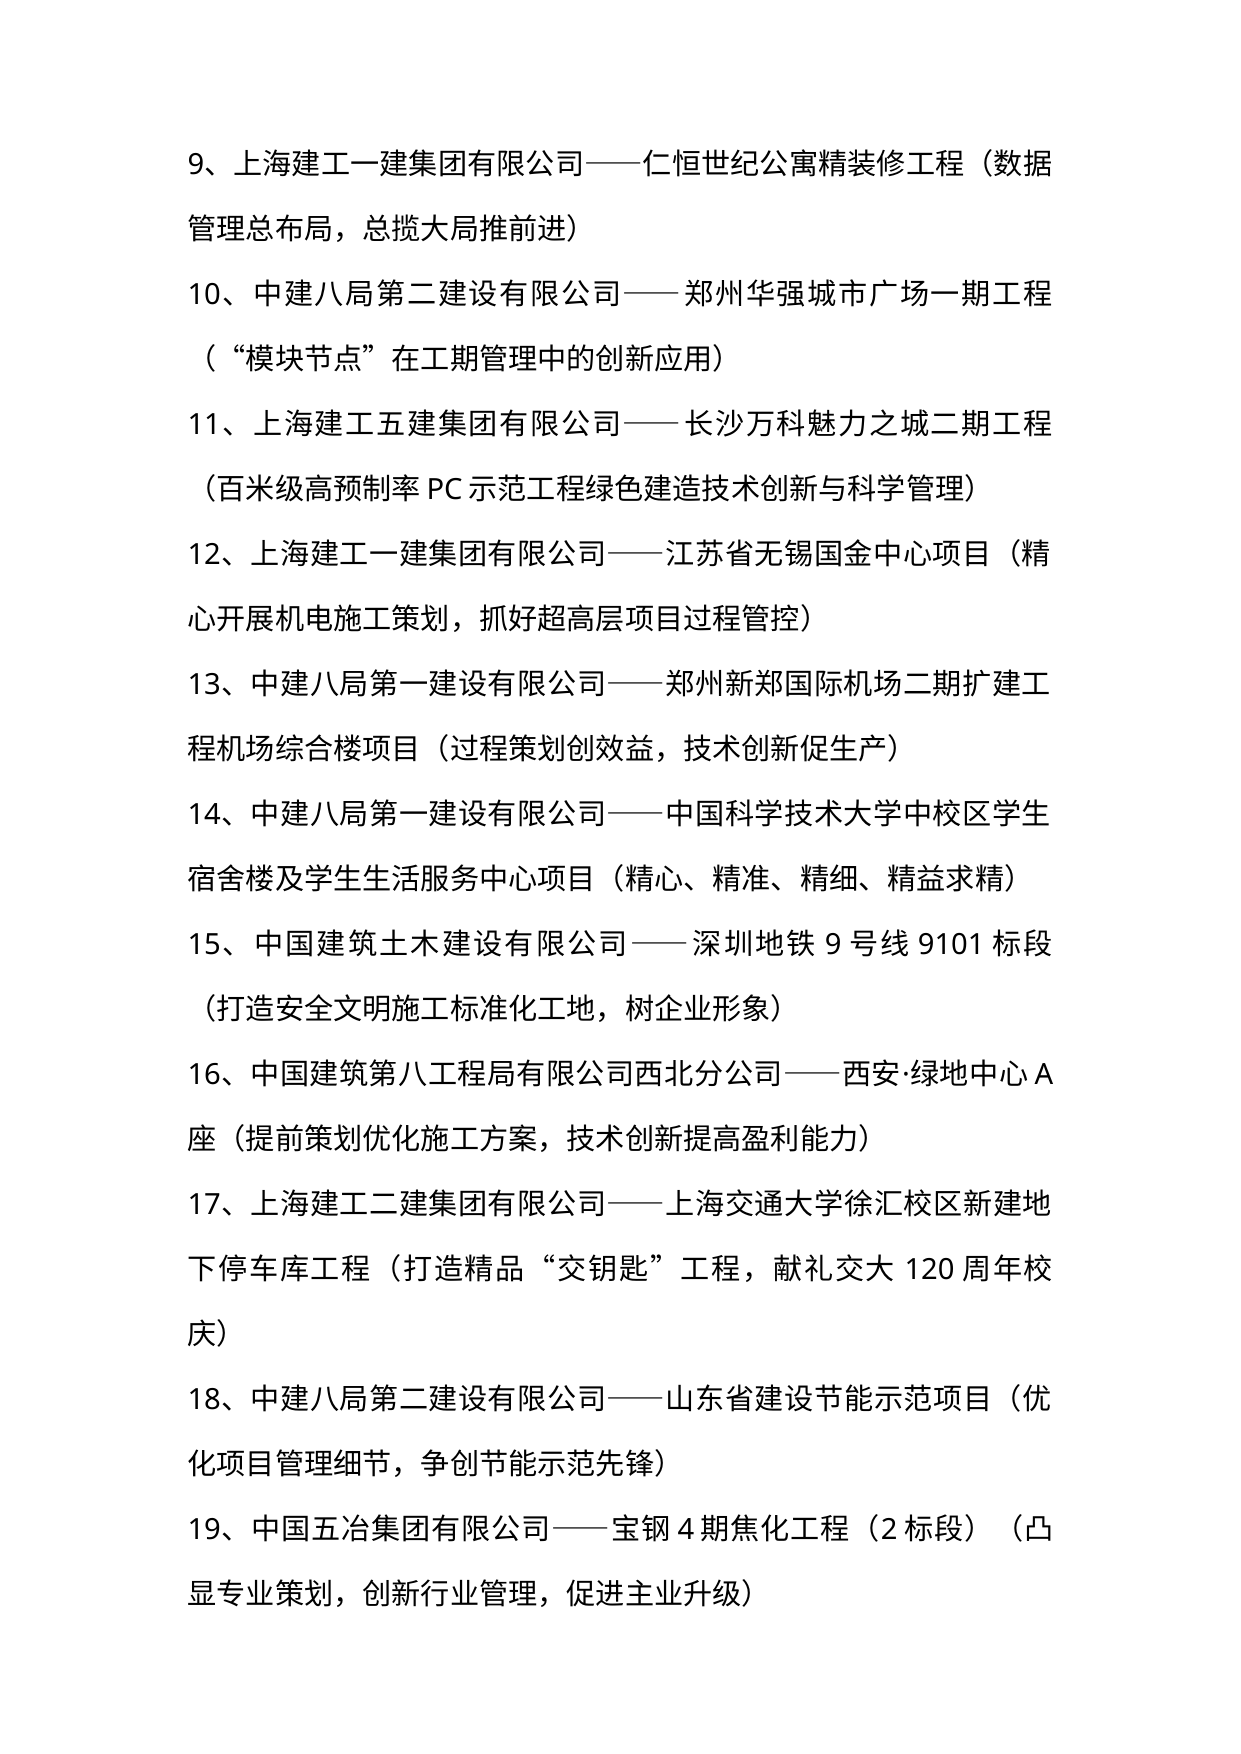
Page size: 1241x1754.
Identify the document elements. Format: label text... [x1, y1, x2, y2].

text 12、上海建工一建集团有限公司——江苏省无锡国金中心项目（精心开展机电施工策划，抓好超高层项目过程管控） [187, 519, 1053, 649]
text 15、中国建筑土木建设有限公司——深圳地铁9号线9101标段（打造安全文明施工标准化工地，树企业形象） [187, 909, 1053, 1039]
text 19、中国五冶集团有限公司——宝钢4期焦化工程（2标段）（凸显专业策划，创新行业管理，促进主业升级） [187, 1494, 1053, 1624]
text 18、中建八局第二建设有限公司——山东省建设节能示范项目（优化项目管理细节，争创节能示范先锋） [187, 1364, 1053, 1494]
text 10、中建八局第二建设有限公司——郑州华强城市广场一期工程（“模块节点”在工期管理中的创新应用） [187, 259, 1053, 389]
text 14、中建八局第一建设有限公司——中国科学技术大学中校区学生宿舍楼及学生生活服务中心项目（精心、精准、精细、精益求精） [187, 779, 1053, 909]
text 9、上海建工一建集团有限公司——仁恒世纪公寓精装修工程（数据管理总布局，总揽大局推前进） [187, 129, 1053, 259]
text 16、中国建筑第八工程局有限公司西北分公司——西安·绿地中心A座（提前策划优化施工方案，技术创新提高盈利能力） [187, 1039, 1053, 1169]
text 11、上海建工五建集团有限公司——长沙万科魅力之城二期工程（百米级高预制率PC示范工程绿色建造技术创新与科学管理） [187, 389, 1053, 519]
text 13、中建八局第一建设有限公司——郑州新郑国际机场二期扩建工程机场综合楼项目（过程策划创效益，技术创新促生产） [187, 649, 1053, 779]
text 17、上海建工二建集团有限公司——上海交通大学徐汇校区新建地下停车库工程（打造精品“交钥匙”工程，献礼交大120周年校庆） [187, 1169, 1053, 1364]
